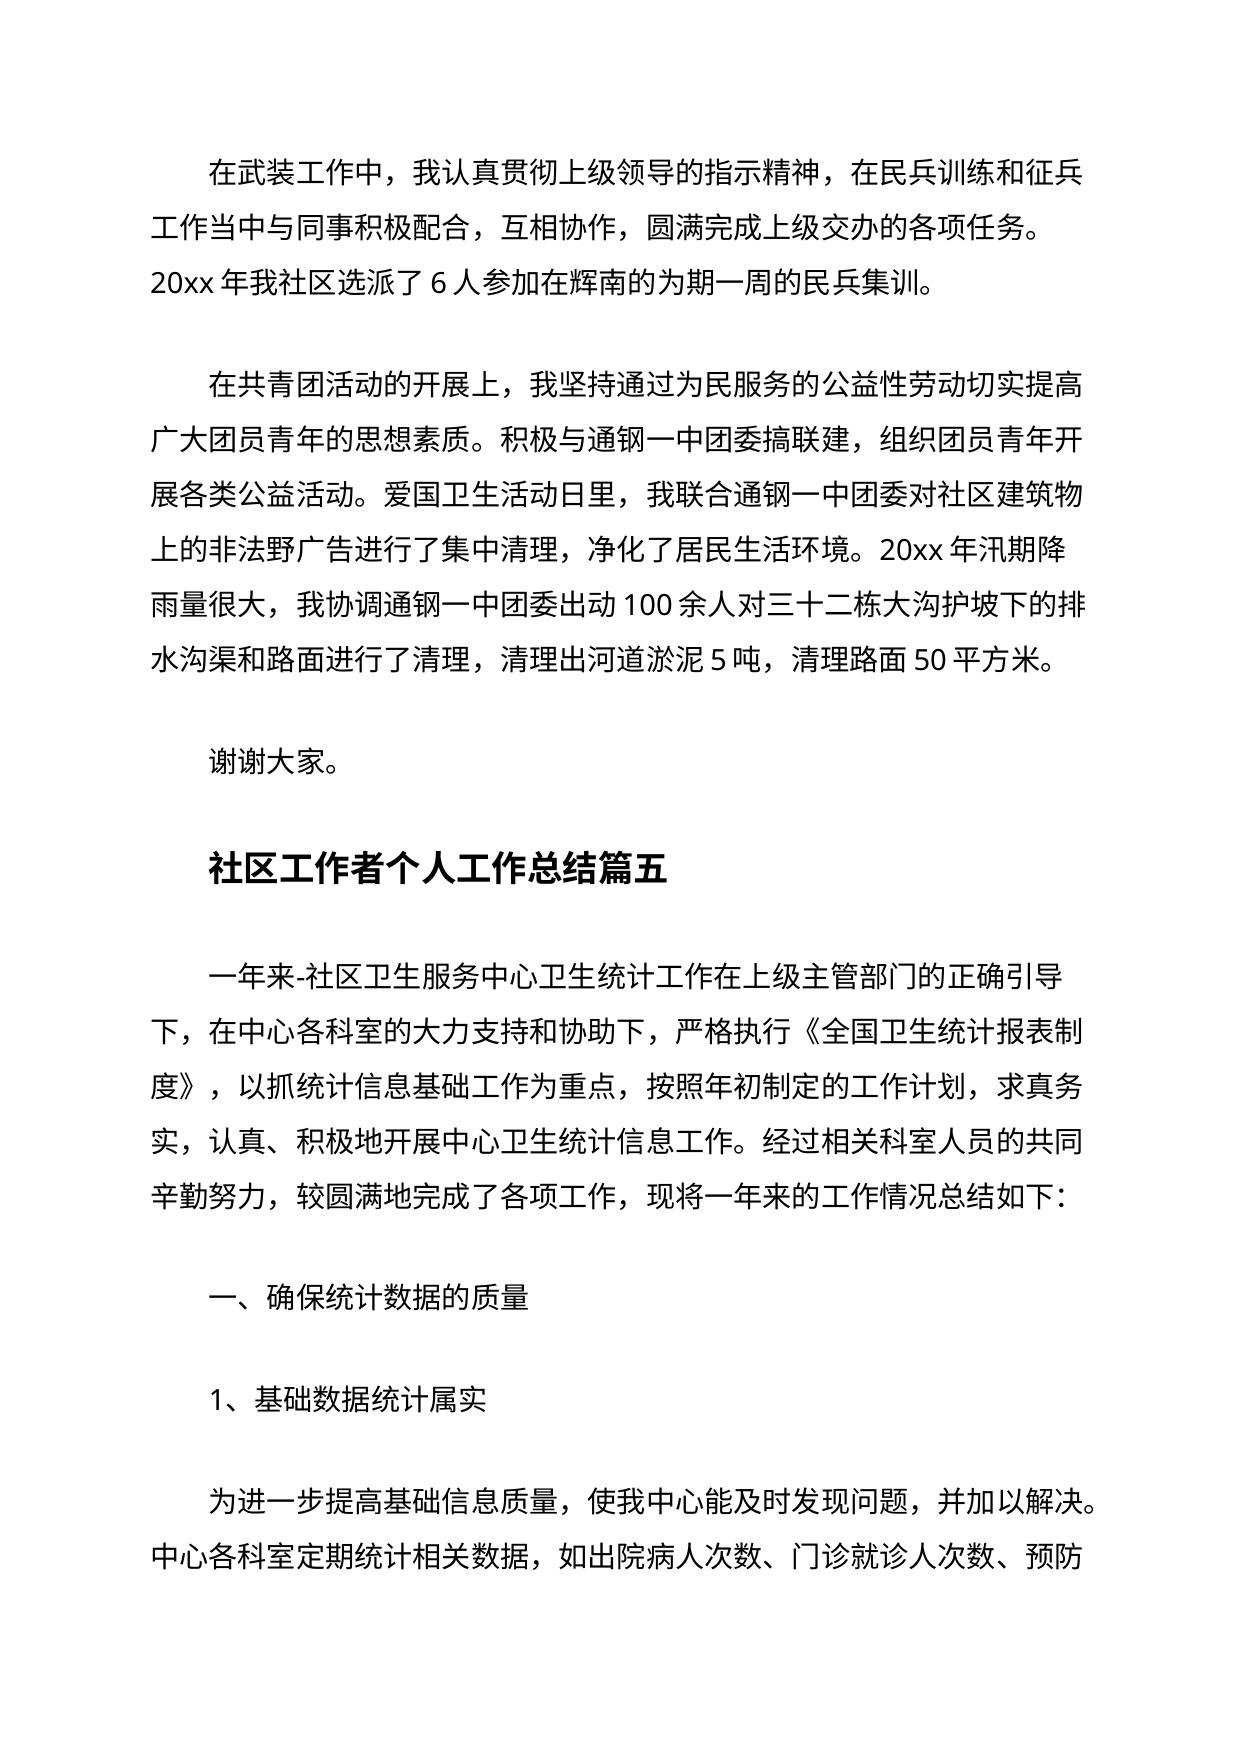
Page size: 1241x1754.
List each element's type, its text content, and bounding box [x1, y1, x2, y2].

text 谢谢大家。 [150, 738, 1090, 781]
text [150, 1479, 1090, 1576]
text 1、基础数据统计属实 [150, 1377, 1090, 1419]
text 在共青团活动的开展上，我坚持通过为民服务的公益性劳动切实提高广大团员青年的思想素质。积极与通钢一中团委搞联建，组织团员青年开展各类公益活动。爱国卫生活动日里，我联合通钢一中团委对社区建筑物上的非法野广告进行了集中清理，净化了居民生活环境。20xx年汛期降雨量很大，我协调通钢一中团委出动100余人对三十二栋大沟护坡下的排水沟渠和路面进行了清理，清理出河道淤泥5吨，清理路面50平方米。 [150, 362, 1090, 679]
text 在武装工作中，我认真贯彻上级领导的指示精神，在民兵训练和征兵工作当中与同事积极配合，互相协作，圆满完成上级交办的各项任务。20xx年我社区选派了6人参加在辉南的为期一周的民兵集训。 [150, 150, 1090, 302]
text 一年来-社区卫生服务中心卫生统计工作在上级主管部门的正确引导下，在中心各科室的大力支持和协助下，严格执行《全国卫生统计报表制度》，以抓统计信息基础工作为重点，按照年初制定的工作计划，求真务实，认真、积极地开展中心卫生统计信息工作。经过相关科室人员的共同辛勤努力，较圆满地完成了各项工作，现将一年来的工作情况总结如下： [150, 954, 1090, 1216]
text 一、确保统计数据的质量 [150, 1275, 1090, 1317]
text 社区工作者个人工作总结篇五 [150, 840, 1090, 891]
